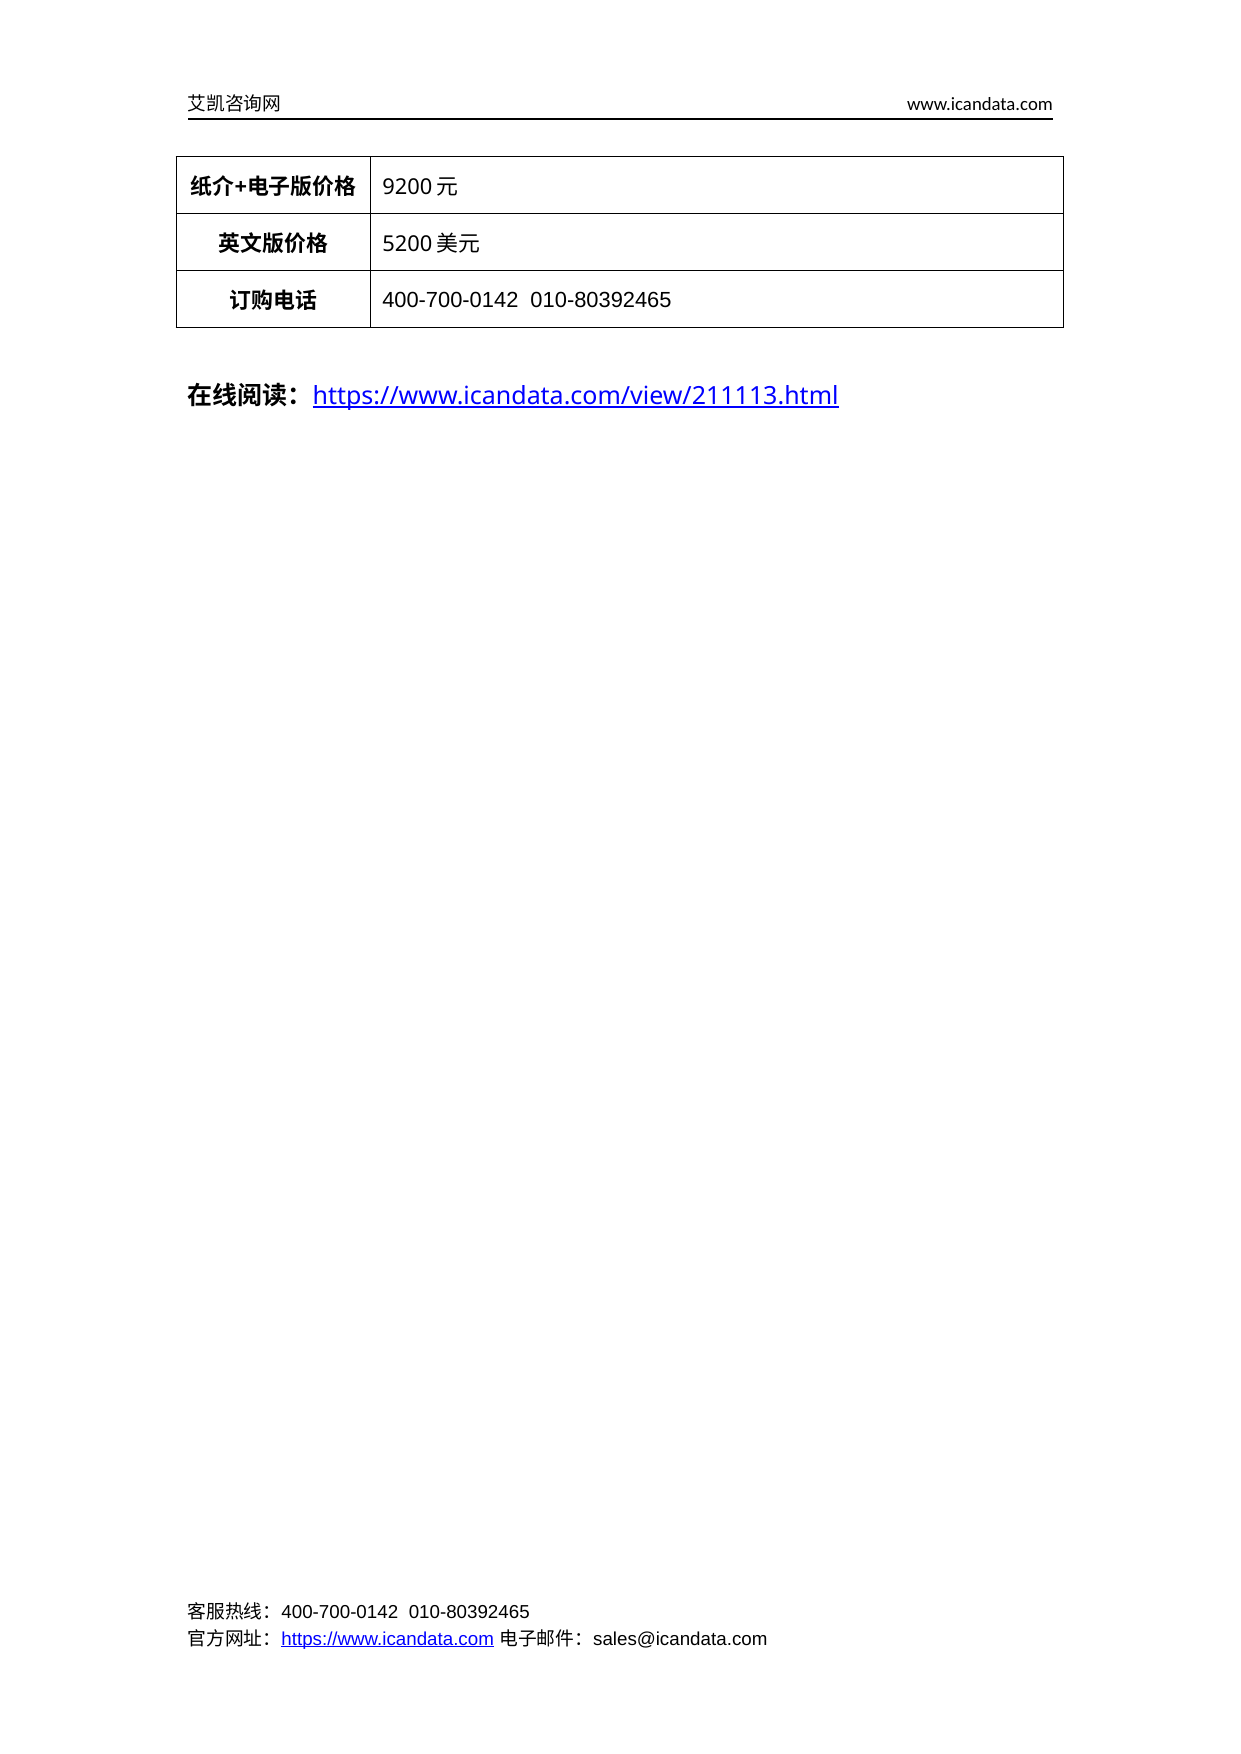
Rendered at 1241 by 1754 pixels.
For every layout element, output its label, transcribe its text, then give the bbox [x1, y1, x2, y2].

table_cell 纸介+电子版价格 [177, 157, 370, 213]
table_cell 英文版价格 [177, 214, 370, 270]
text 在线阅读：https://www.icandata.com/view/211113.html [187, 361, 1053, 426]
table_cell 400-700-0142 010-80392465 [371, 271, 1063, 327]
table_cell 订购电话 [177, 271, 370, 327]
table_cell 5200美元 [371, 214, 1063, 270]
table_cell 9200元 [371, 157, 1063, 213]
